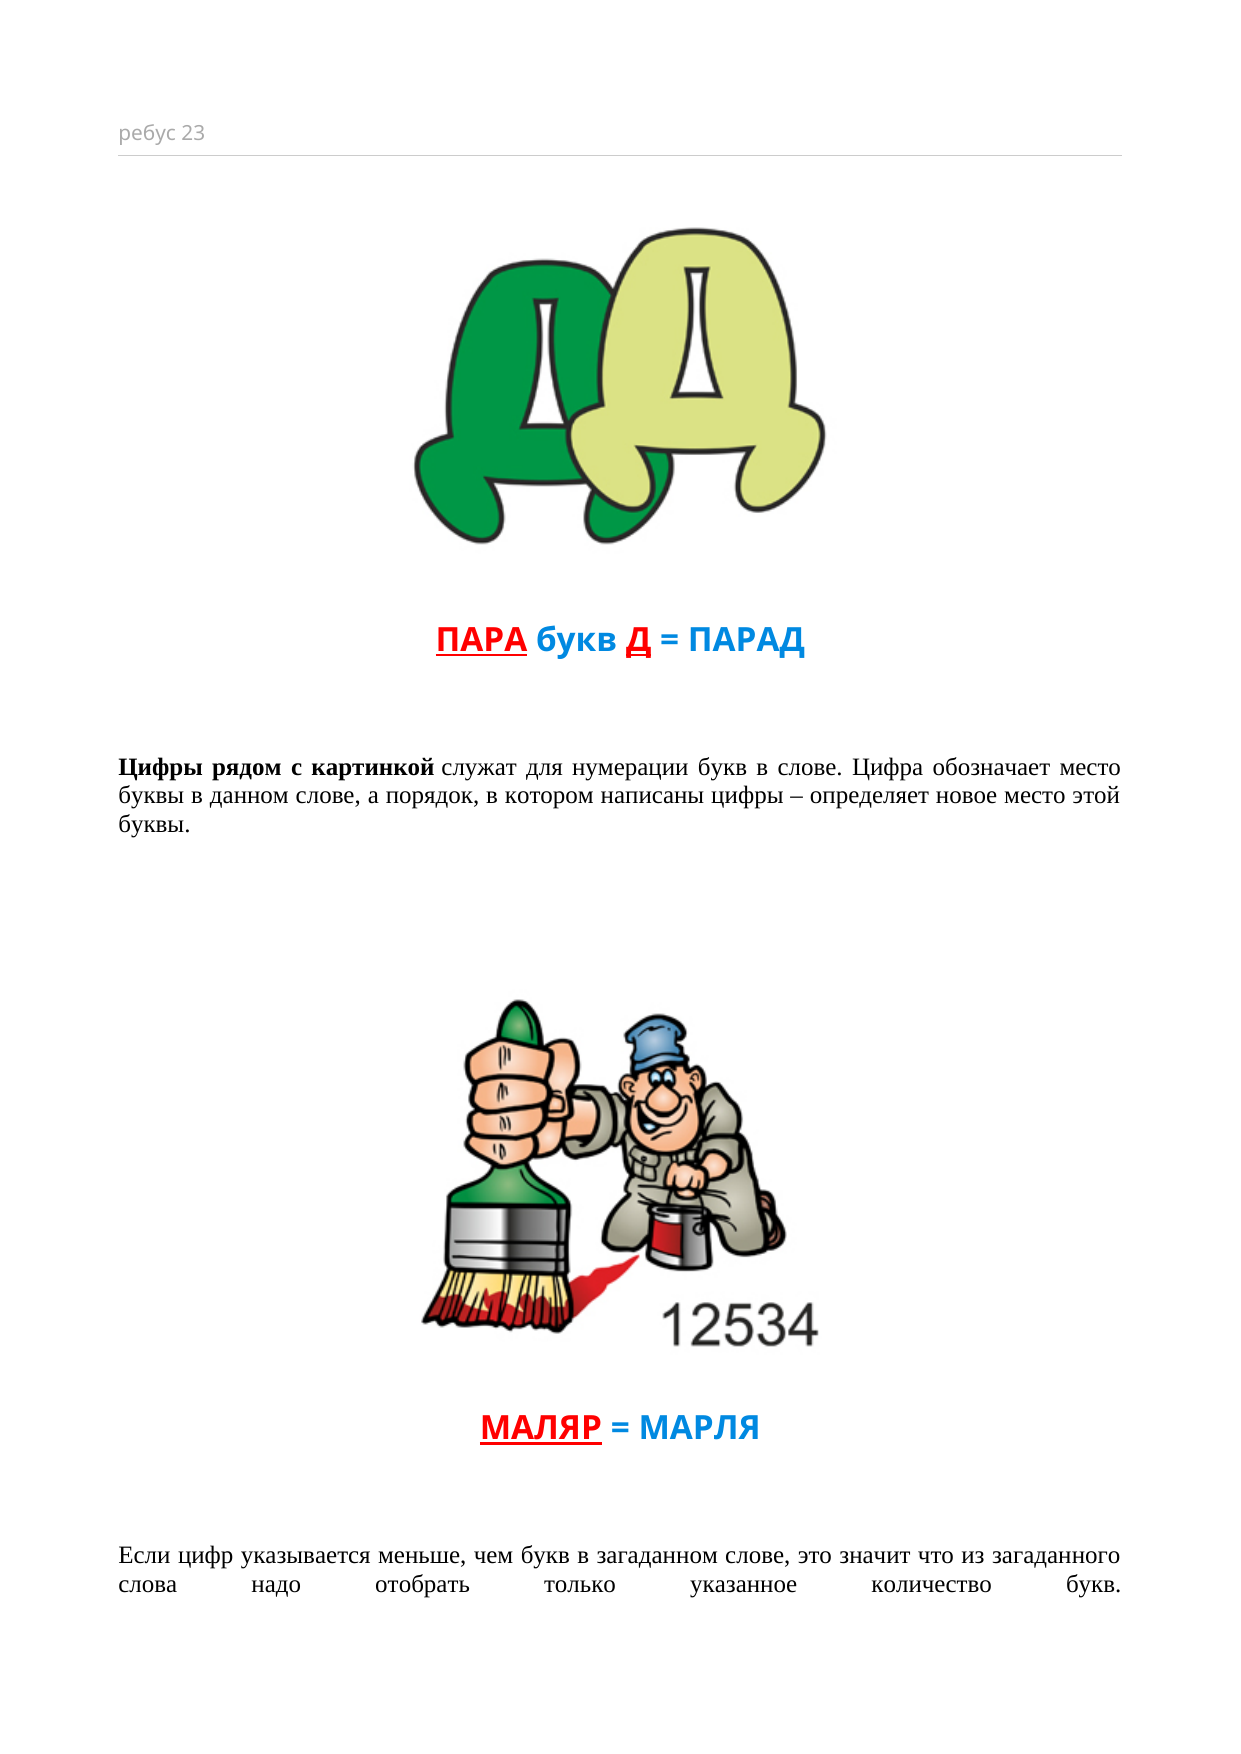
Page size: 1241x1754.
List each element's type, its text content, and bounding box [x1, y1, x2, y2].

picture [385, 190, 855, 582]
text ребус 23 [118, 118, 1122, 155]
text Цифры рядом с картинкой служат для нумерации букв в слове. Цифра обозначает место буквы в данном слове, а порядок, в котором написаны цифры – определяет новое место этой буквы. [118, 752, 1122, 838]
picture [396, 978, 845, 1370]
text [118, 1540, 1122, 1597]
